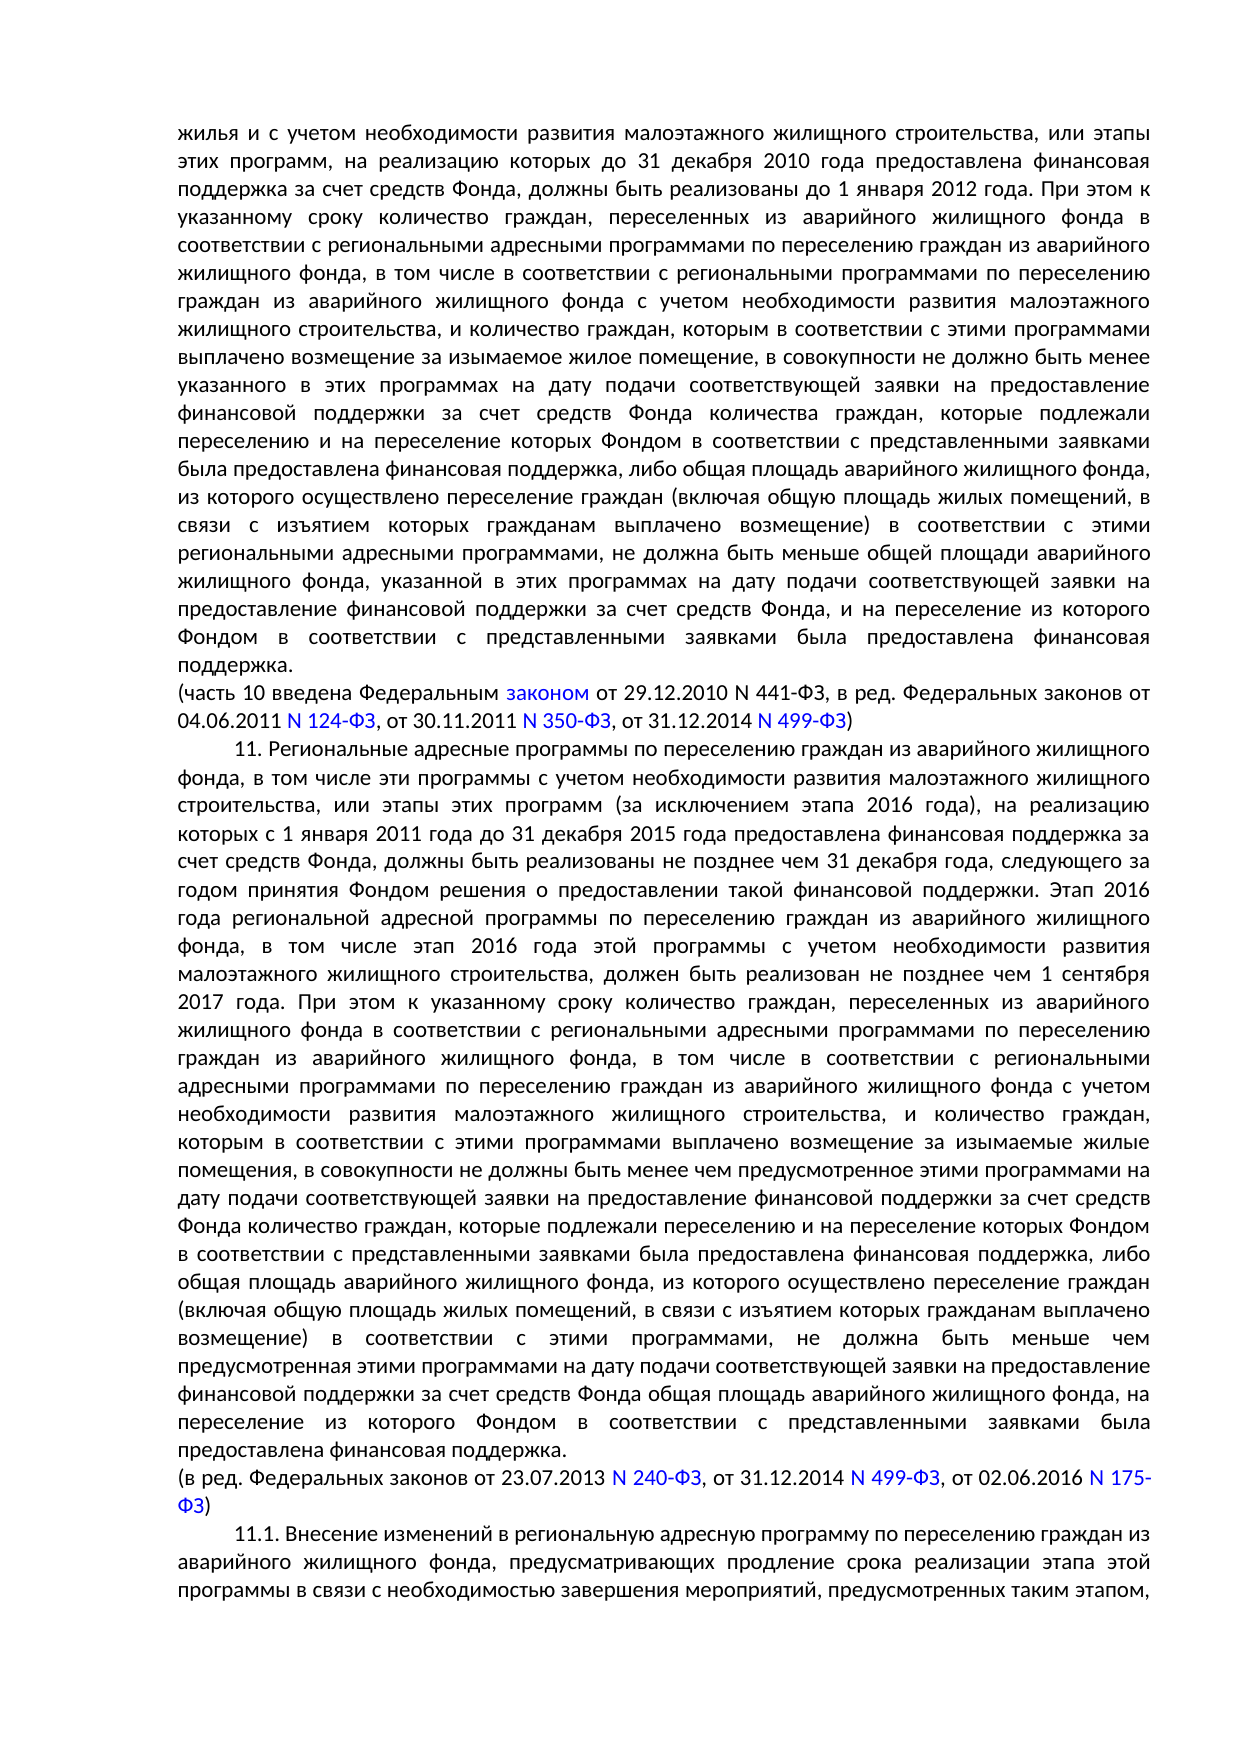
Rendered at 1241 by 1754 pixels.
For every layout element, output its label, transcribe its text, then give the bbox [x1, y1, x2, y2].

text (в ред. Федеральных законов от 23.07.2013 N 240-ФЗ, от 31.12.2014 N 499-ФЗ, от 02.06.2016 N 175-ФЗ) [177, 1463, 1152, 1519]
text 11. Региональные адресные программы по переселению граждан из аварийного жилищного фонда, в том числе эти программы с учетом необходимости развития малоэтажного жилищного строительства, или этапы этих программ (за исключением этапа 2016 года), на реализацию которых с 1 января 2011 года до 31 декабря 2015 года предоставлена финансовая поддержка за счет средств Фонда, должны быть реализованы не позднее чем 31 декабря года, следующего за годом принятия Фондом решения о предоставлении такой финансовой поддержки. Этап 2016 года региональной адресной программы по переселению граждан из аварийного жилищного фонда, в том числе этап 2016 года этой программы с учетом необходимости развития малоэтажного жилищного строительства, должен быть реализован не позднее чем 1 сентября 2017 года. При этом к указанному сроку количество граждан, переселенных из аварийного жилищного фонда в соответствии с региональными адресными программами по переселению граждан из аварийного жилищного фонда, в том числе в соответствии с региональными адресными программами по переселению граждан из аварийного жилищного фонда с учетом необходимости развития малоэтажного жилищного строительства, и количество граждан, которым в соответствии с этими программами выплачено возмещение за изымаемые жилые помещения, в совокупности не должны быть менее чем предусмотренное этими программами на дату подачи соответствующей заявки на предоставление финансовой поддержки за счет средств Фонда количество граждан, которые подлежали переселению и на переселение которых Фондом в соответствии с представленными заявками была предоставлена финансовая поддержка, либо общая площадь аварийного жилищного фонда, из которого осуществлено переселение граждан (включая общую площадь жилых помещений, в связи с изъятием которых гражданам выплачено возмещение) в соответствии с этими программами, не должна быть меньше чем предусмотренная этими программами на дату подачи соответствующей заявки на предоставление финансовой поддержки за счет средств Фонда общая площадь аварийного жилищного фонда, на переселение из которого Фондом в соответствии с представленными заявками была предоставлена финансовая поддержка. [177, 734, 1152, 1463]
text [177, 1519, 1152, 1603]
text (часть 10 введена Федеральным законом от 29.12.2010 N 441-ФЗ, в ред. Федеральных законов от 04.06.2011 N 124-ФЗ, от 30.11.2011 N 350-ФЗ, от 31.12.2014 N 499-ФЗ) [177, 678, 1152, 734]
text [177, 118, 1152, 678]
